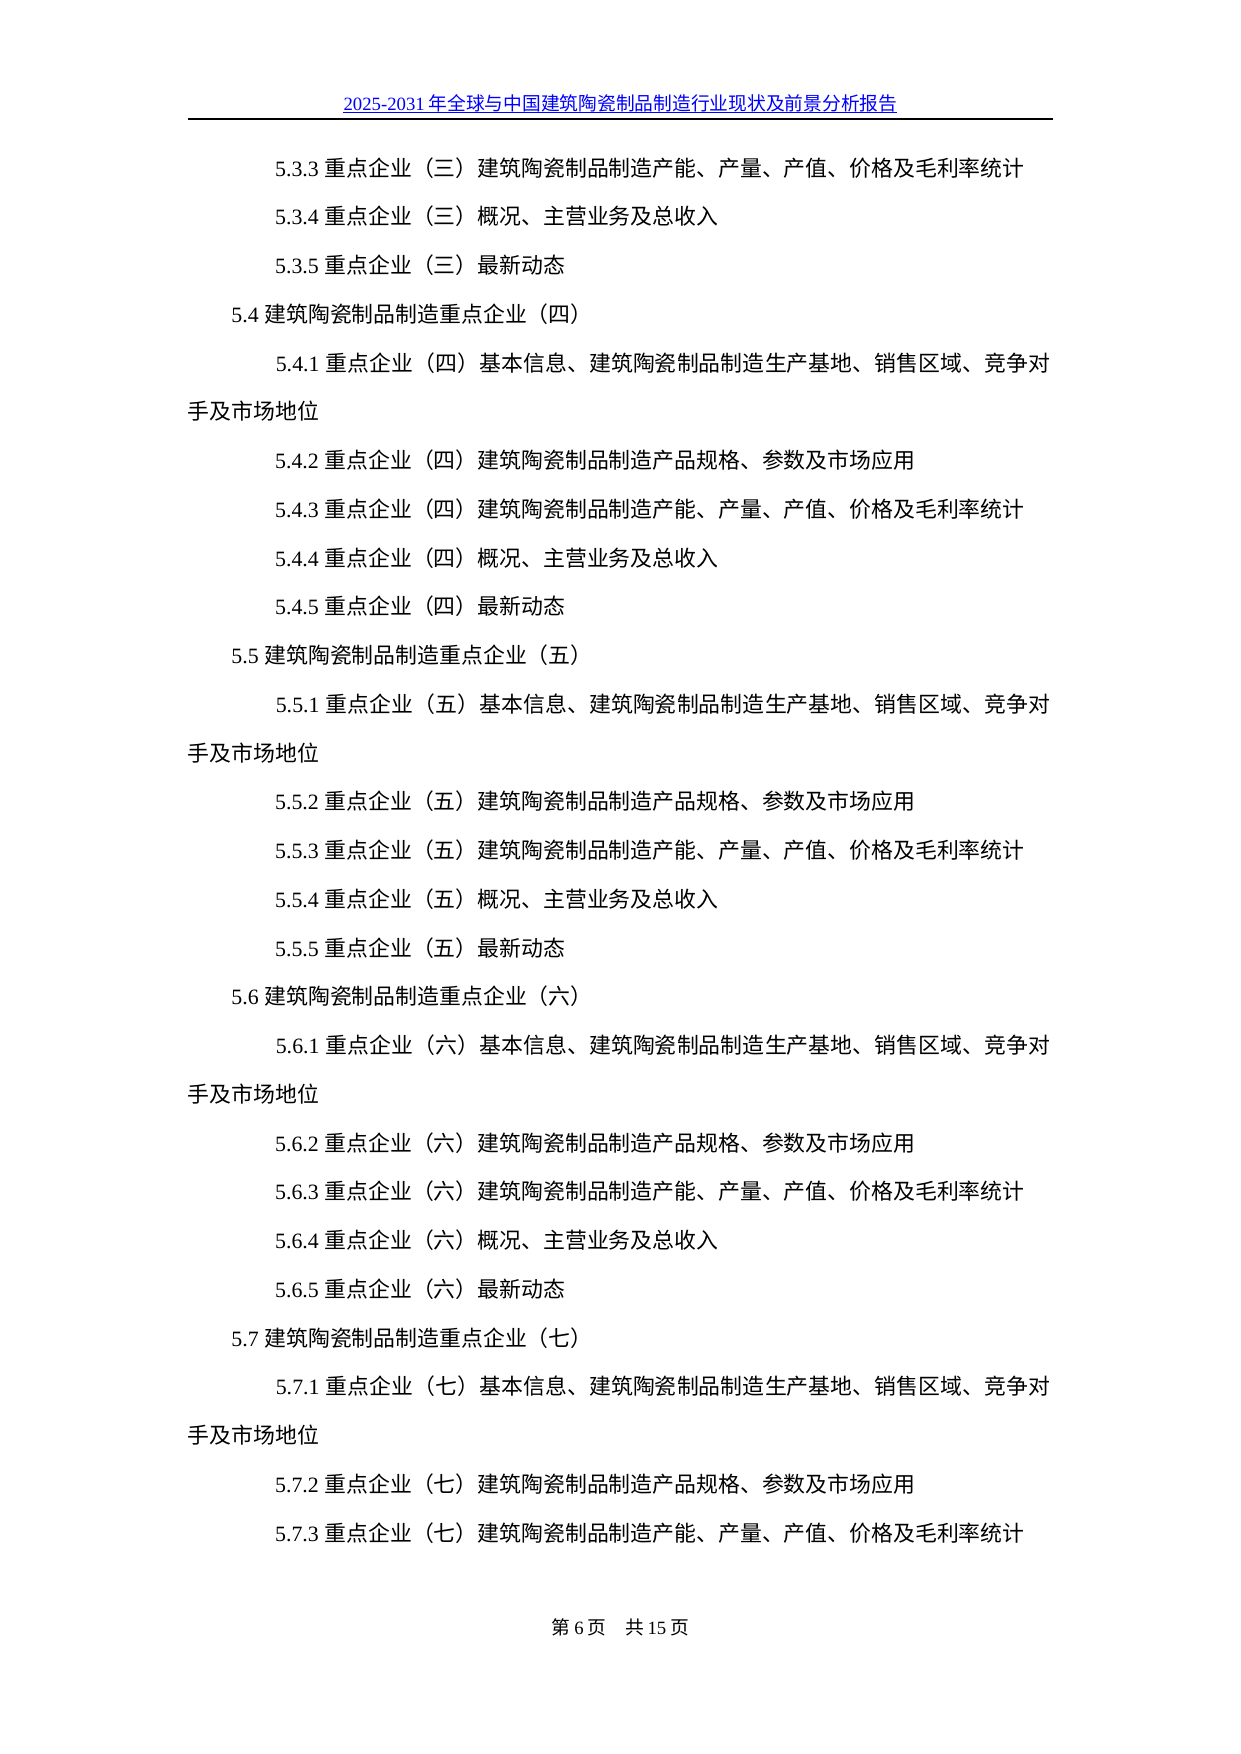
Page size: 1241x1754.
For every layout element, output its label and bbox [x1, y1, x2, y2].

text [187, 150, 1053, 1548]
